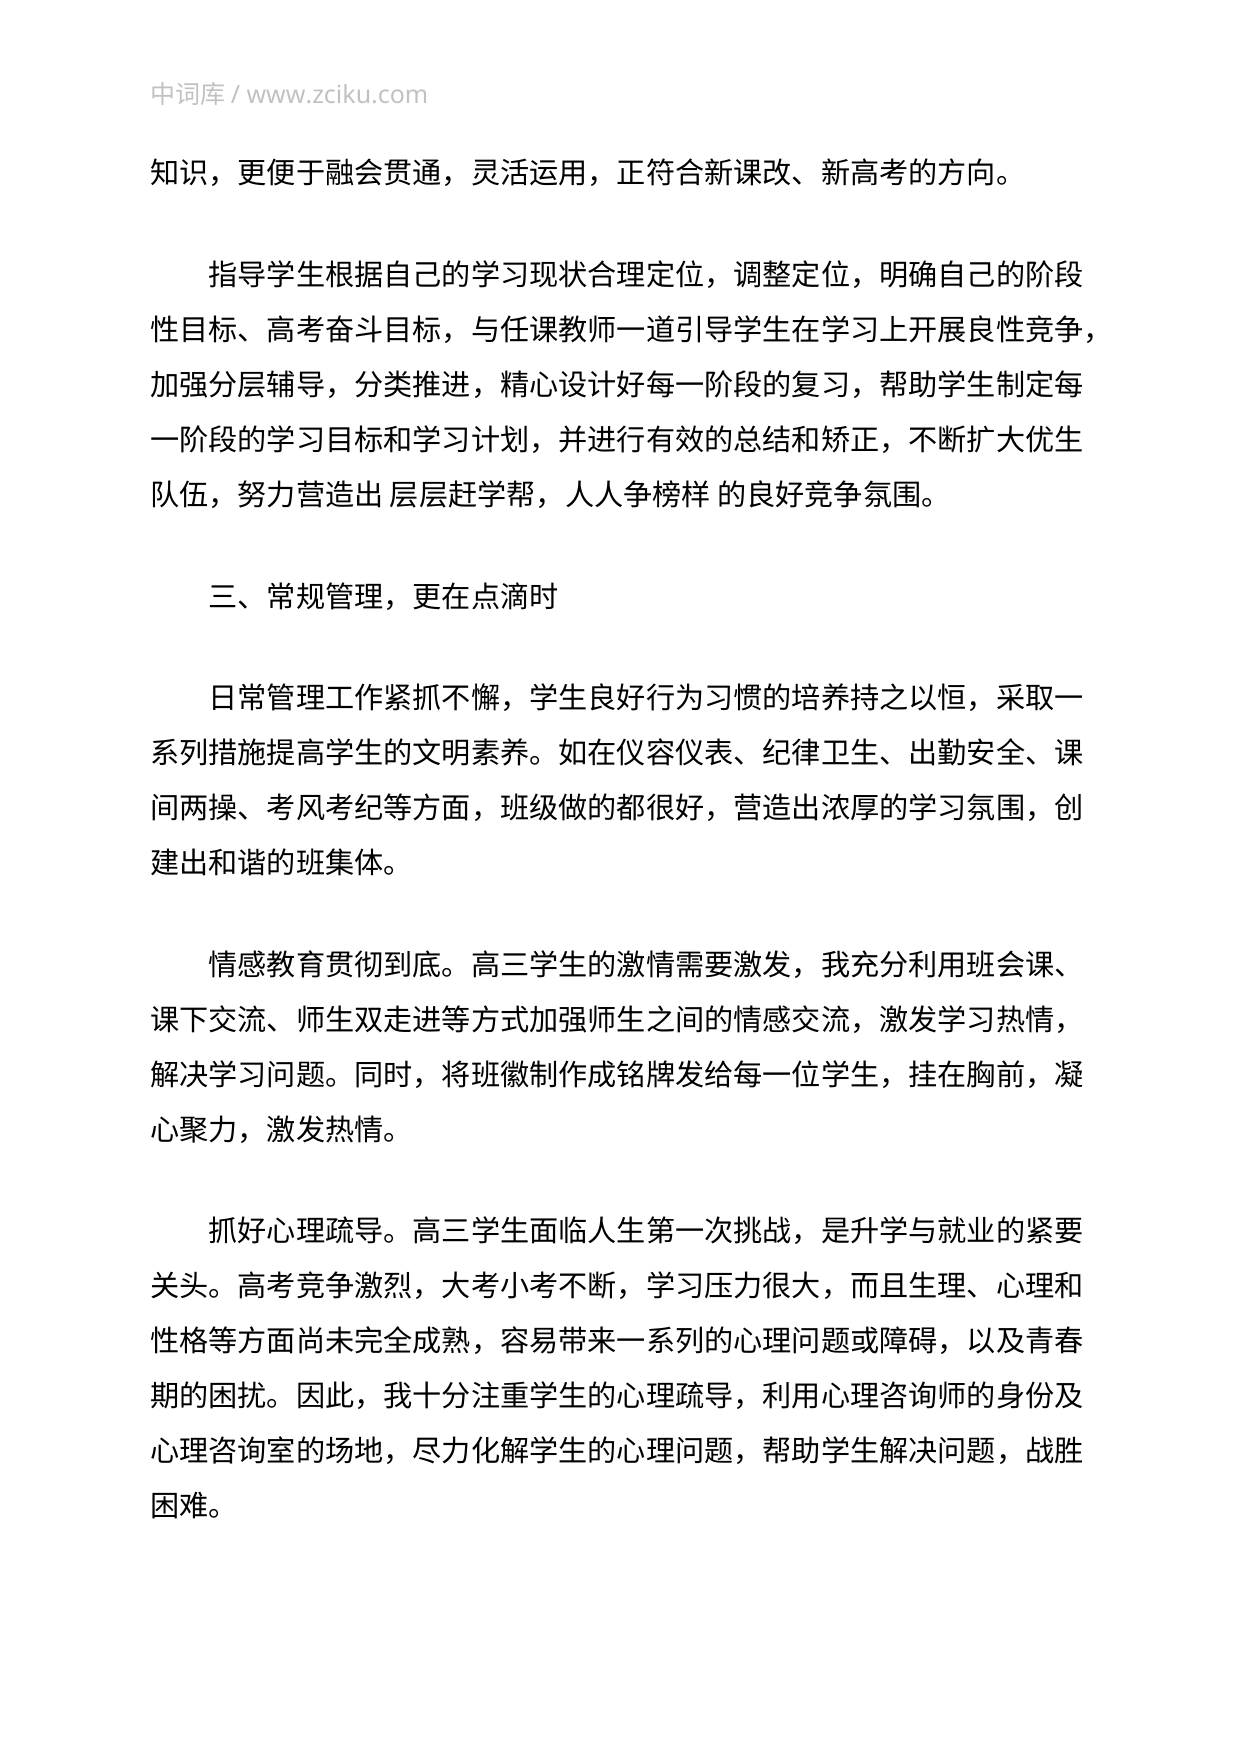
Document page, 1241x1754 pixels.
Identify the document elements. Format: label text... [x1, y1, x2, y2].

text 三、常规管理，更在点滴时 [150, 573, 1090, 615]
text 指导学生根据自己的学习现状合理定位，调整定位，明确自己的阶段性目标、高考奋斗目标，与任课教师一道引导学生在学习上开展良性竞争，加强分层辅导，分类推进，精心设计好每一阶段的复习，帮助学生制定每一阶段的学习目标和学习计划，并进行有效的总结和矫正，不断扩大优生队伍，努力营造出 层层赶学帮，人人争榜样 的良好竞争氛围。 [150, 252, 1090, 514]
text 日常管理工作紧抓不懈，学生良好行为习惯的培养持之以恒，采取一系列措施提高学生的文明素养。如在仪容仪表、纪律卫生、出勤安全、课间两操、考风考纪等方面，班级做的都很好，营造出浓厚的学习氛围，创建出和谐的班集体。 [150, 675, 1090, 882]
text 情感教育贯彻到底。高三学生的激情需要激发，我充分利用班会课、课下交流、师生双走进等方式加强师生之间的情感交流，激发学习热情，解决学习问题。同时，将班徽制作成铭牌发给每一位学生，挂在胸前，凝心聚力，激发热情。 [150, 941, 1090, 1148]
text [150, 150, 1090, 192]
text 抓好心理疏导。高三学生面临人生第一次挑战，是升学与就业的紧要关头。高考竞争激烈，大考小考不断，学习压力很大，而且生理、心理和性格等方面尚未完全成熟，容易带来一系列的心理问题或障碍，以及青春期的困扰。因此，我十分注重学生的心理疏导，利用心理咨询师的身份及心理咨询室的场地，尽力化解学生的心理问题，帮助学生解决问题，战胜困难。 [150, 1208, 1090, 1524]
